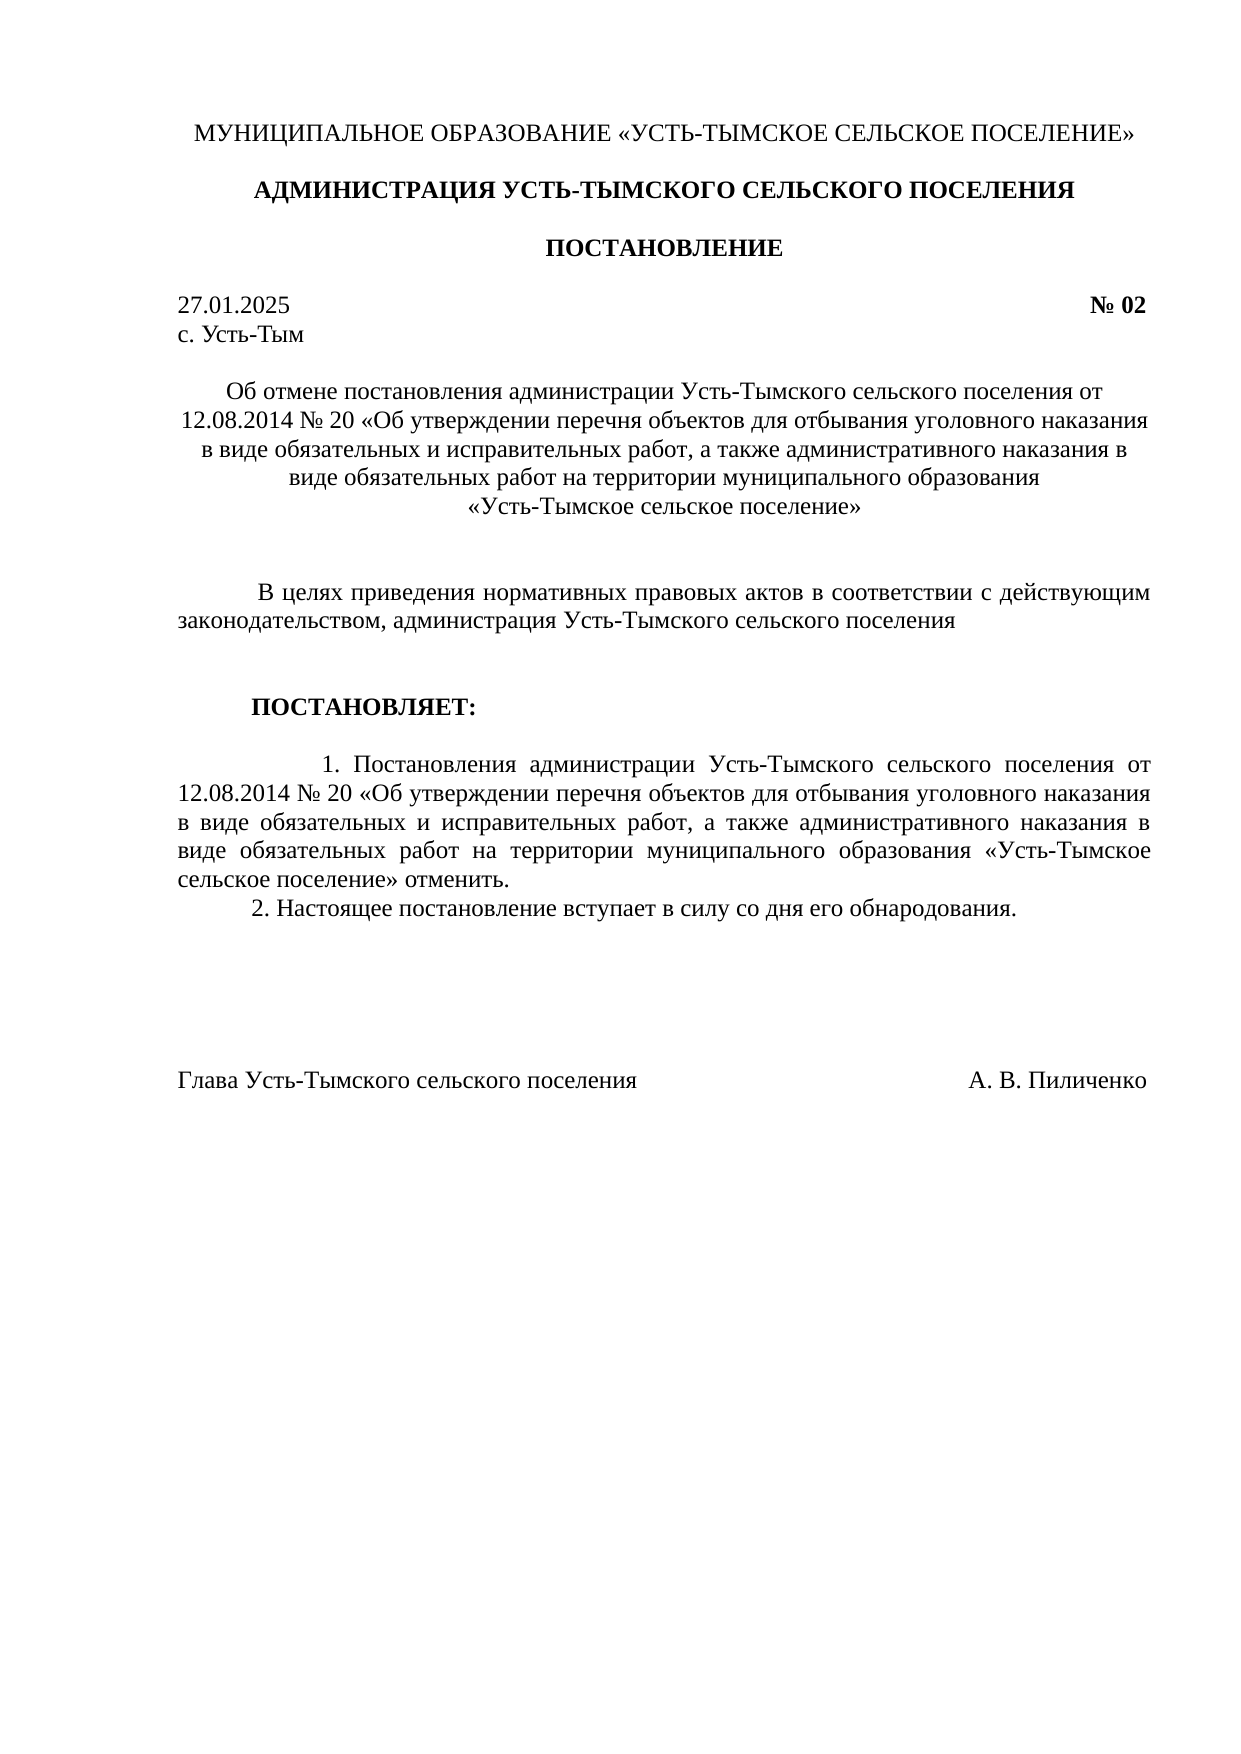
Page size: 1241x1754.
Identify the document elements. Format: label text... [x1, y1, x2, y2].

text Об отмене постановления администрации Усть-Тымского сельского поселения от 12.08.2014 № 20 «Об утверждении перечня объектов для отбывания уголовного наказания в виде обязательных и исправительных работ, а также административного наказания в виде обязательных работ на территории муниципального образования [177, 376, 1152, 491]
text В целях приведения нормативных правовых актов в соответствии с действующим законодательством, администрация Усть-Тымского сельского поселения [177, 577, 1152, 634]
text 1. Постановления администрации Усть-Тымского сельского поселения от 12.08.2014 № 20 «Об утверждении перечня объектов для отбывания уголовного наказания в виде обязательных и исправительных работ, а также административного наказания в виде обязательных работ на территории муниципального образования «Усть-Тымское сельское поселение» отменить. [177, 749, 1152, 893]
text МУНИЦИПАЛЬНОЕ ОБРАЗОВАНИЕ «УСТЬ-ТЫМСКОЕ СЕЛЬСКОЕ ПОСЕЛЕНИЕ» [177, 118, 1152, 147]
text ПОСТАНОВЛЯЕТ: [177, 692, 1152, 720]
text ПОСТАНОВЛЕНИЕ [177, 233, 1152, 262]
text 2. Настоящее постановление вступает в силу со дня его обнародования. [177, 893, 1152, 922]
text Глава Усть-Тымского сельского поселения А. В. Пиличенко [177, 1065, 1152, 1094]
text АДМИНИСТРАЦИЯ УСТЬ-ТЫМСКОГО СЕЛЬСКОГО ПОСЕЛЕНИЯ [177, 176, 1152, 204]
text 27.01.2025 № 02 [177, 291, 1152, 319]
text «Усть-Тымское сельское поселение» [177, 491, 1152, 520]
text с. Усть-Тым [177, 319, 1152, 348]
